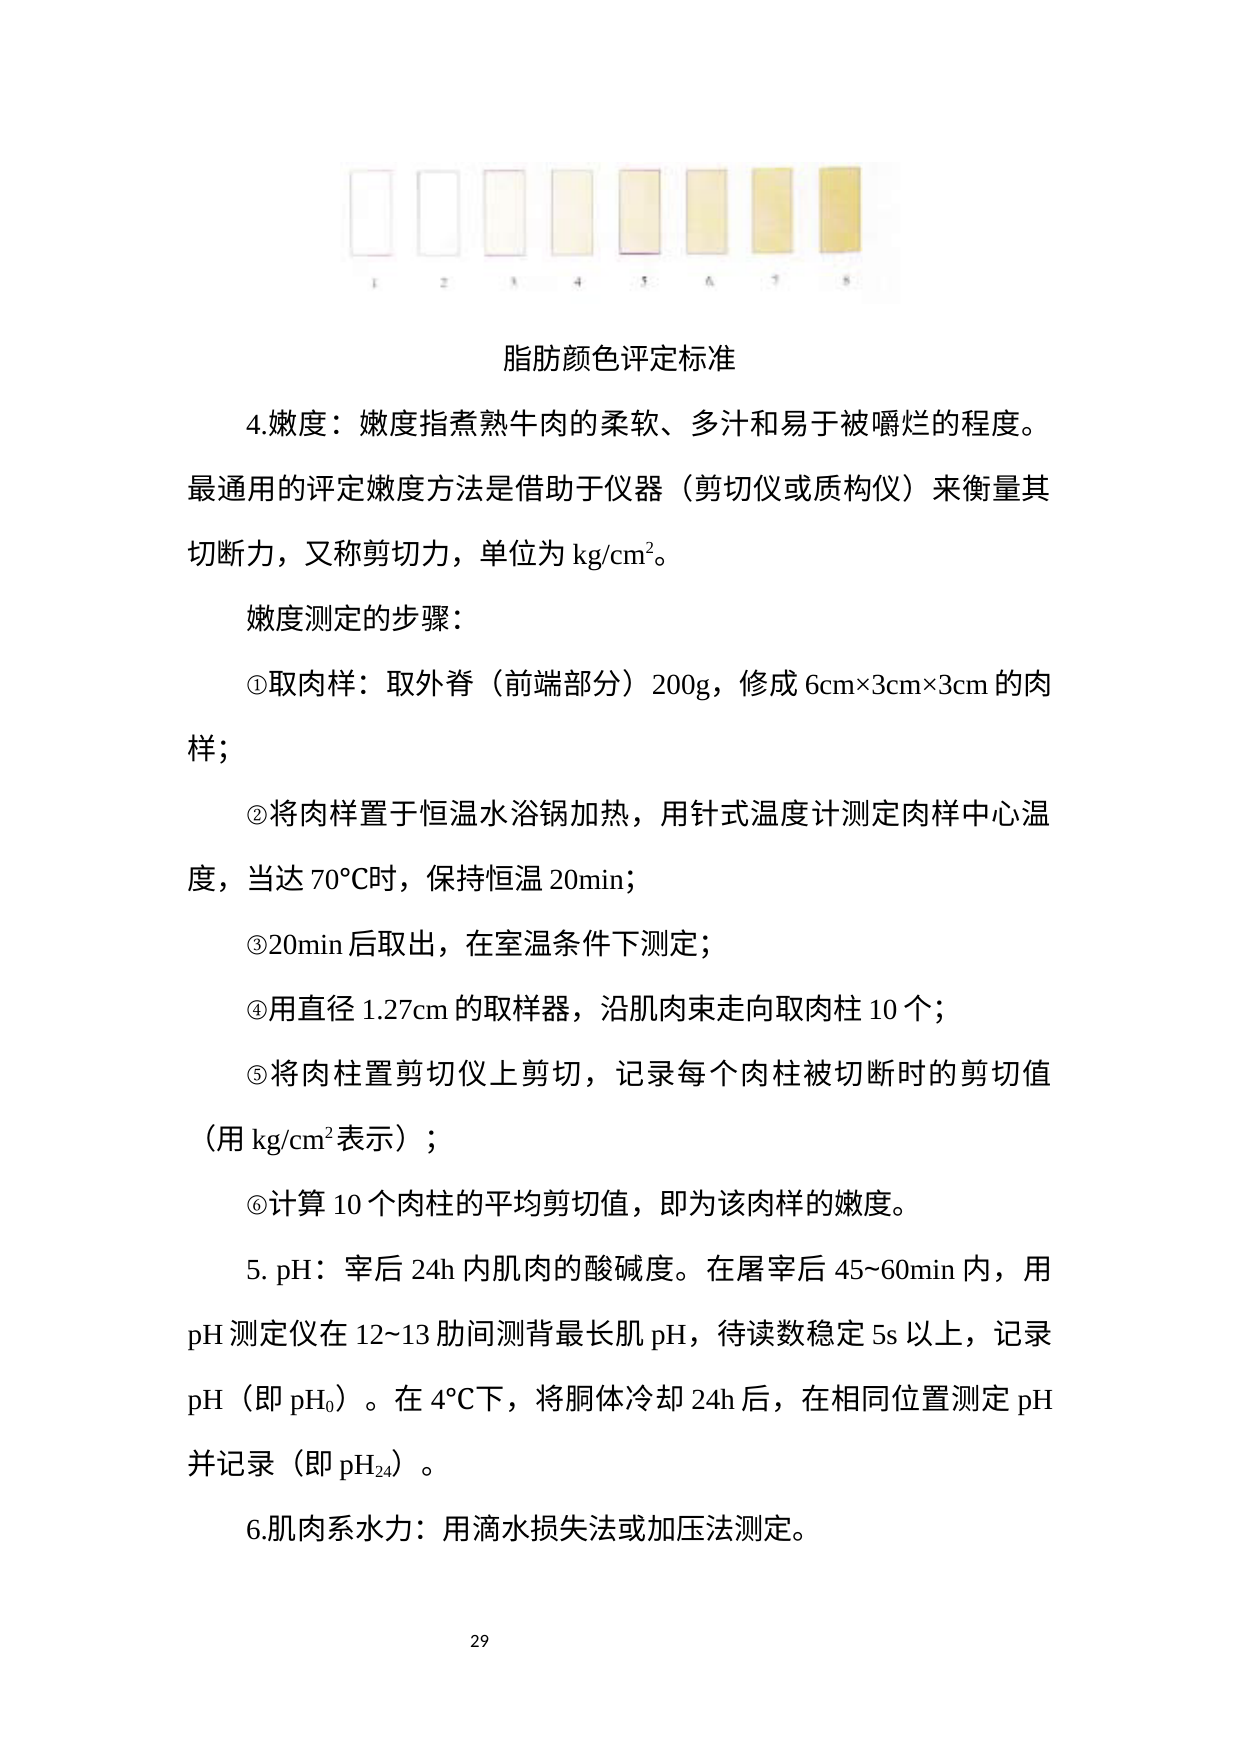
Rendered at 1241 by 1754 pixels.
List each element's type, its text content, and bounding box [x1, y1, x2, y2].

text 脂肪颜色评定标准 [187, 324, 1053, 389]
text ②将肉样置于恒温水浴锅加热，用针式温度计测定肉样中心温度，当达70℃时，保持恒温20min； [187, 779, 1053, 909]
text ①取肉样：取外脊（前端部分）200g，修成6cm×3cm×3cm的肉样； [187, 649, 1053, 779]
text ④用直径1.27cm的取样器，沿肌肉束走向取肉柱10个； [187, 974, 1053, 1039]
text 嫩度测定的步骤： [187, 584, 1053, 649]
text ③20min后取出，在室温条件下测定； [187, 909, 1053, 974]
text 6.肌肉系水力：用滴水损失法或加压法测定。 [187, 1494, 1053, 1559]
text ⑤将肉柱置剪切仪上剪切，记录每个肉柱被切断时的剪切值（用kg/cm2表示）； [187, 1039, 1053, 1169]
text 5. pH：宰后24h内肌肉的酸碱度。在屠宰后45~60min内，用pH测定仪在12~13肋间测背最长肌pH，待读数稳定5s以上，记录pH（即pH0）。在4℃下，将胴体冷却24h后，在相同位置测定pH并记录（即pH24）。 [187, 1234, 1053, 1494]
picture [339, 162, 901, 304]
text 4.嫩度：嫩度指煮熟牛肉的柔软、多汁和易于被嚼烂的程度。最通用的评定嫩度方法是借助于仪器（剪切仪或质构仪）来衡量其切断力，又称剪切力，单位为kg/cm2。 [187, 389, 1053, 584]
text ⑥计算10个肉柱的平均剪切值，即为该肉样的嫩度。 [187, 1169, 1053, 1234]
